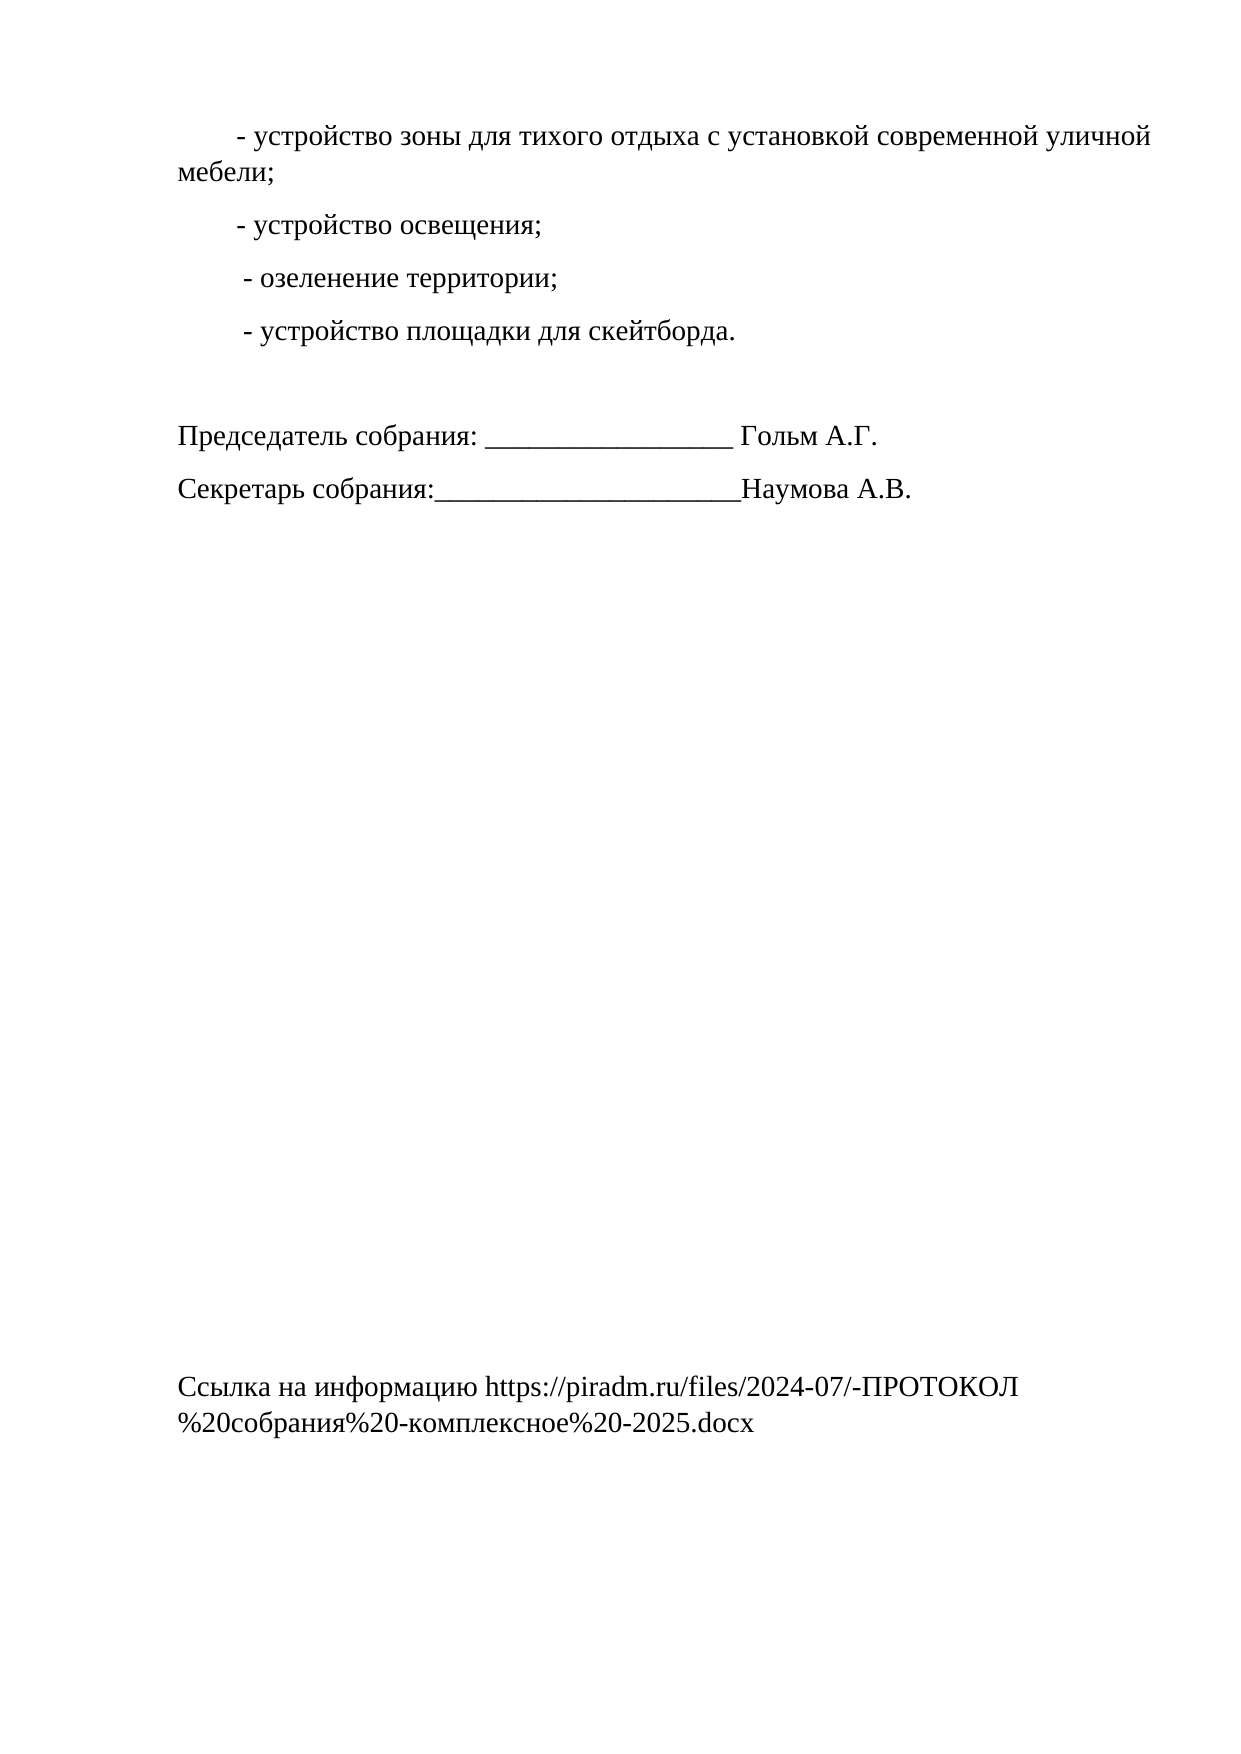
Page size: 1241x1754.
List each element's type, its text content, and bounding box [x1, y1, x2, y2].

text Ссылка на информацию https://piradm.ru/files/2024-07/-ПРОТОКОЛ%20собрания%20-комплексное%20-2025.docx [177, 1369, 1152, 1439]
text - устройство площадки для скейтборда. [177, 313, 1152, 346]
text - устройство освещения; [177, 207, 1152, 241]
text Председатель собрания: _________________ Гольм А.Г. [177, 418, 1152, 452]
text Секретарь собрания:_____________________Наумова А.В. [177, 471, 1152, 505]
text - озеленение территории; [177, 260, 1152, 293]
text - устройство зоны для тихого отдыха с установкой современной уличной мебели; [177, 118, 1152, 188]
